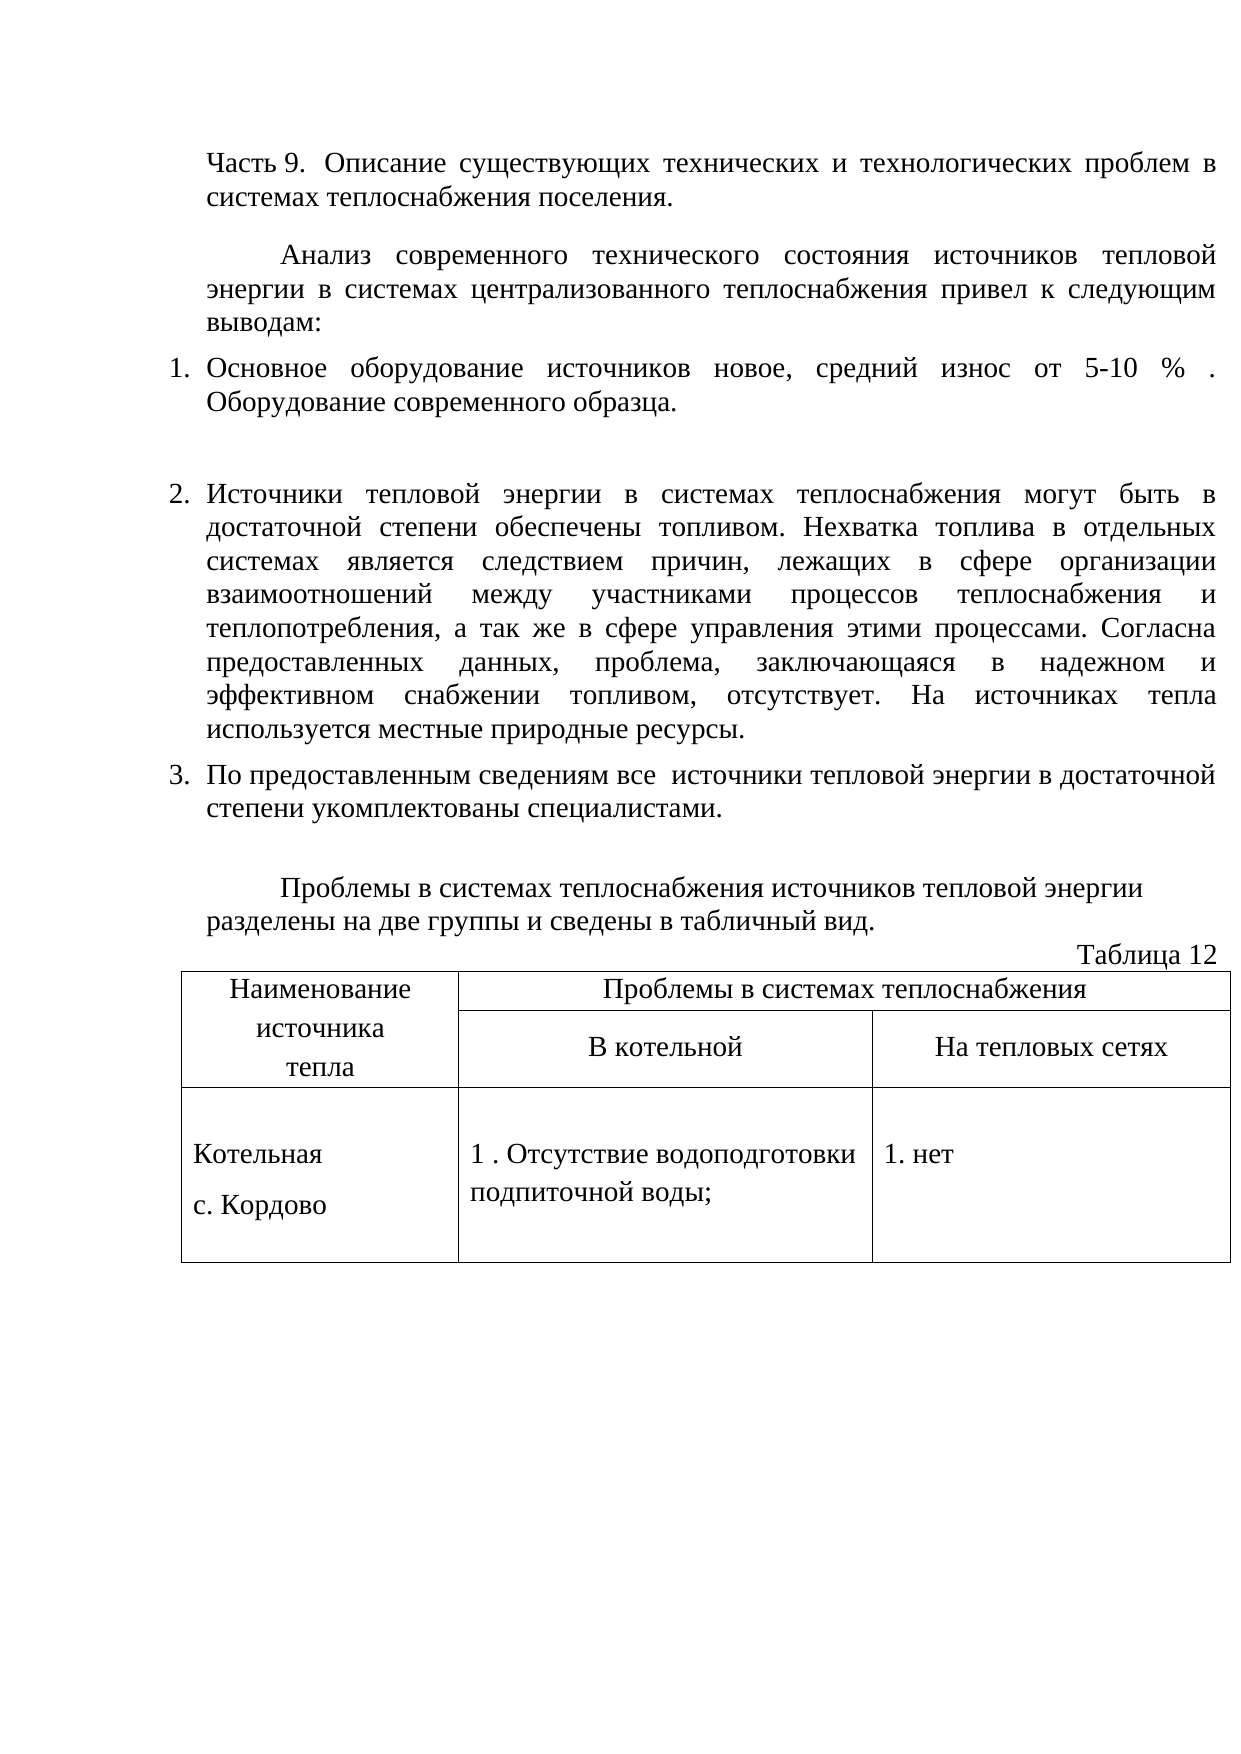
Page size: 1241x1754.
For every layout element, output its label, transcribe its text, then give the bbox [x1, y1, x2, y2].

subtitle Описание существующих технических и технологических проблем в системах теплоснабжения поселения. [206, 145, 1217, 212]
text Проблемы в системах теплоснабжения источников тепловой энергии разделены на две группы и сведены в табличный вид. [206, 870, 1217, 937]
text Таблица 12 [206, 937, 1217, 971]
list Основное оборудование источников новое, средний износ от 5-10 % . Оборудование современного образца. [168, 350, 1217, 417]
table_header Наименование источника тепла [182, 972, 458, 1087]
table_cell 1 . Отсутствие водоподготовки подпиточной воды; [459, 1088, 872, 1262]
table_header Проблемы в системах теплоснабжения [459, 972, 1230, 1009]
text Анализ современного технического состояния источников тепловой энергии в системах централизованного теплоснабжения привел к следующим выводам: [206, 237, 1217, 338]
table_cell В котельной [459, 1011, 872, 1087]
list Источники тепловой энергии в системах теплоснабжения могут быть в достаточной степени обеспечены топливом. Нехватка топлива в отдельных системах является следствием причин, лежащих в сфере организации взаимоотношений между участниками процессов теплоснабжения и теплопотребления, а так же в сфере управления этими процессами. Согласна предоставленных данных, проблема, заключающаяся в надежном и эффективном снабжении топливом, отсутствует. На источниках тепла используется местные природные ресурсы. [168, 476, 1217, 744]
table_cell Котельная с. Кордово [182, 1088, 458, 1262]
list По предоставленным сведениям все источники тепловой энергии в достаточной степени укомплектованы специалистами. [168, 757, 1217, 824]
table_cell 1. нет [873, 1088, 1230, 1262]
table_cell На тепловых сетях [873, 1011, 1230, 1087]
